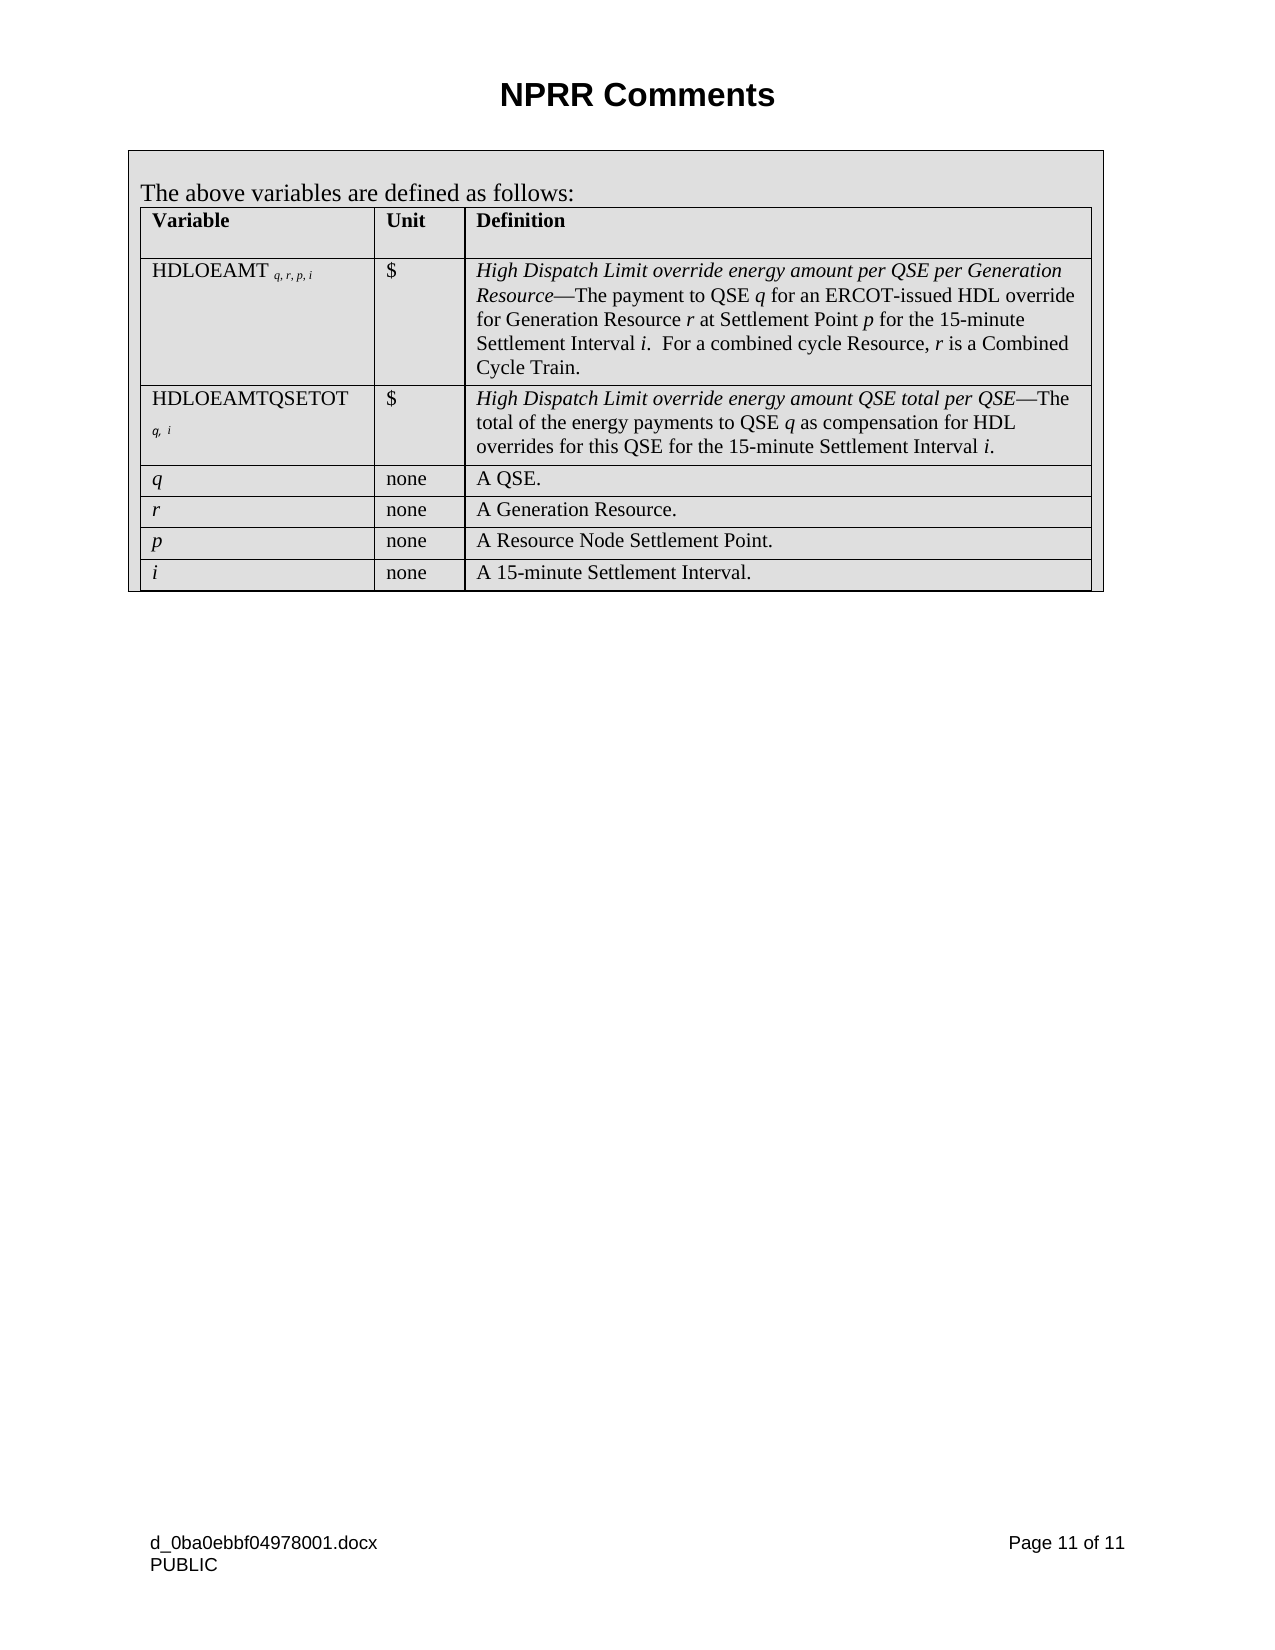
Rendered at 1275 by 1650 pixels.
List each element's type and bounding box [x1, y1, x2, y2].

table_header [129, 151, 1103, 591]
